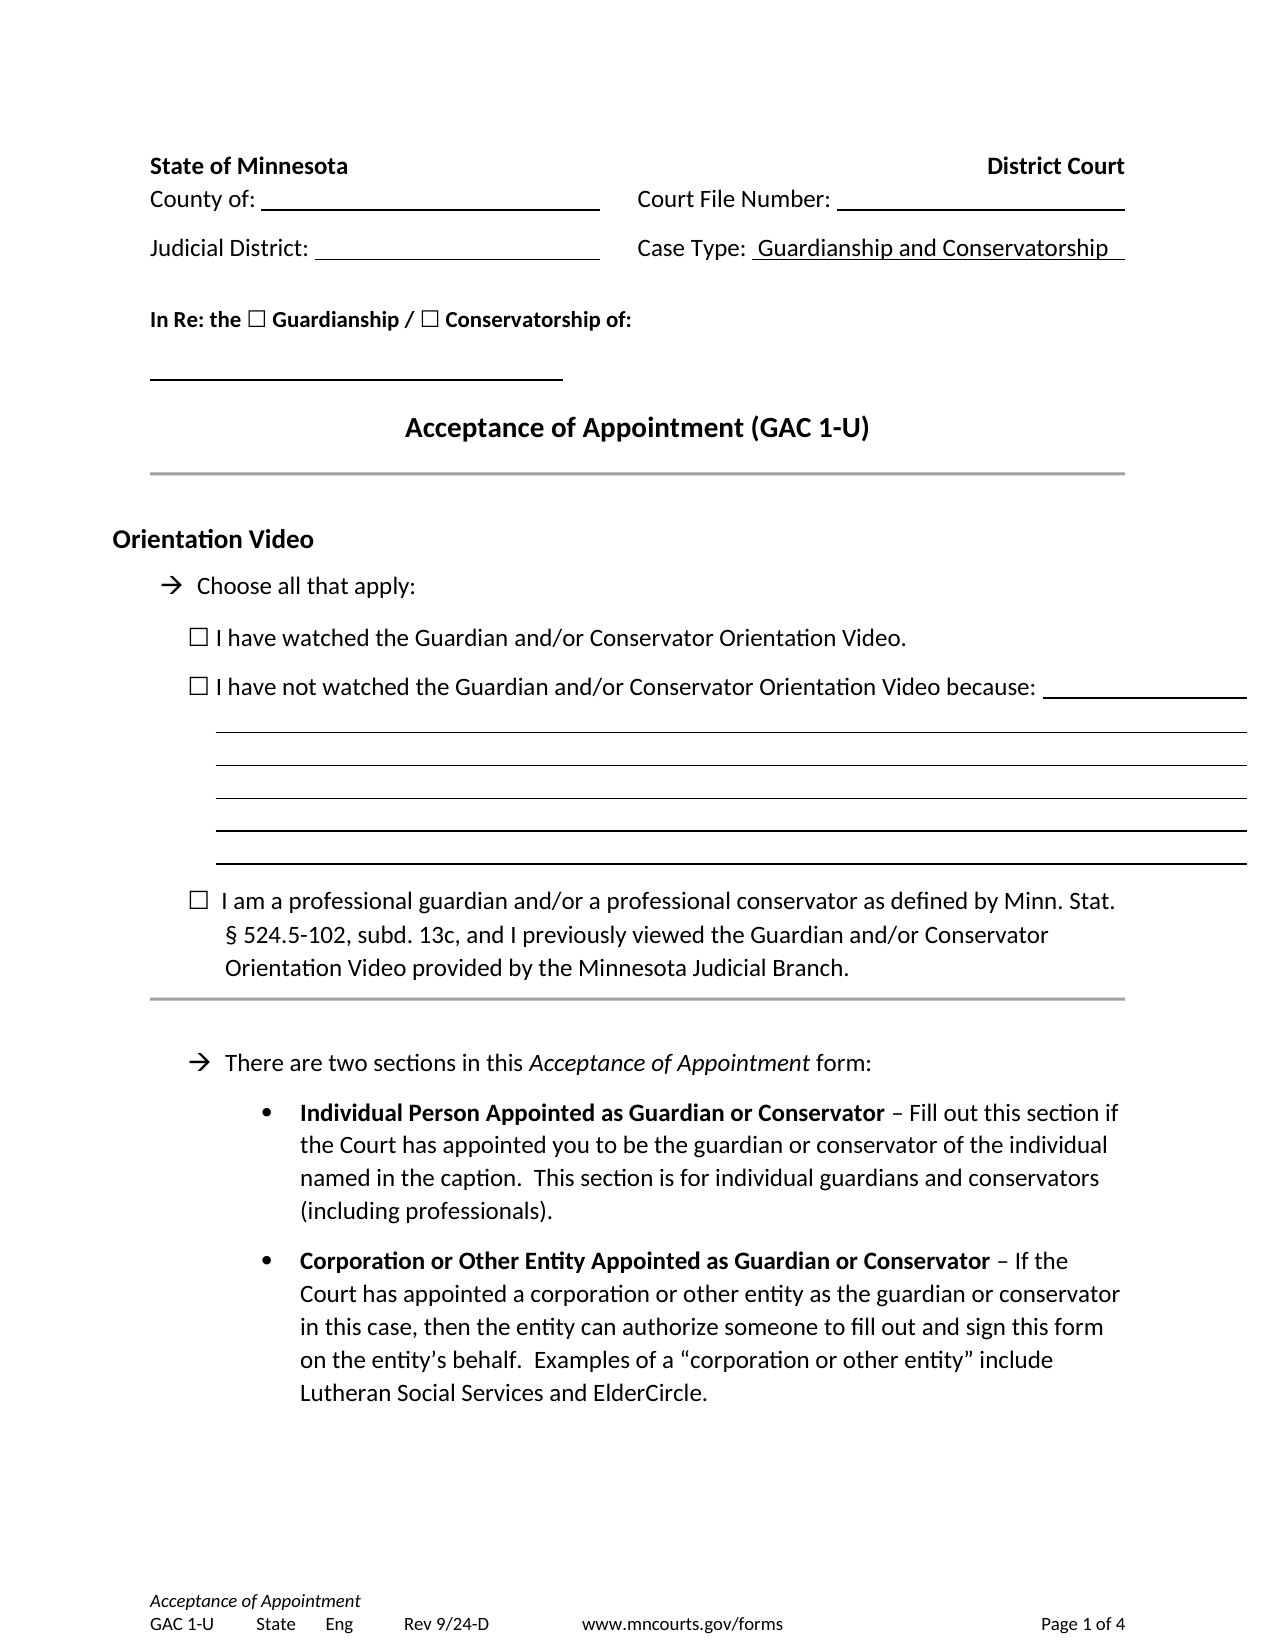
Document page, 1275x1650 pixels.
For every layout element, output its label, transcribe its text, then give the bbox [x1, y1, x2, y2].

text I have not watched the Guardian and/or Conservator Orientation Video because: [150, 669, 1125, 703]
text I am a professional guardian and/or a professional conservator as defined by Minn. Stat. § 524.5-102, subd. 13c, and I previously viewed the Guardian and/or Conservator Orientation Video provided by the Minnesota Judicial Branch. [150, 883, 1125, 983]
text County of: Court File Number: [150, 183, 1125, 213]
list Individual Person Appointed as Guardian or Conservator – Fill out this section if the Court has appointed you to be the guardian or conservator of the individual named in the caption. This section is for individual guardians and conservators (including professionals). [262, 1097, 1125, 1226]
text I have watched the Guardian and/or Conservator Orientation Video. [150, 619, 1125, 654]
list There are two sections in this Acceptance of Appointment form: [187, 1047, 1125, 1078]
text Judicial District: Case Type: Guardianship and Conservatorship [150, 232, 1125, 263]
text In Re: the Guardianship / Conservatorship of: [150, 303, 1125, 334]
list Choose all that apply: [159, 570, 1125, 601]
text State of Minnesota District Court [150, 150, 1125, 181]
subtitle Orientation Video [112, 522, 1125, 555]
subtitle Acceptance of Appointment (GAC 1-U) [150, 409, 1125, 444]
list Corporation or Other Entity Appointed as Guardian or Conservator – If the Court has appointed a corporation or other entity as the guardian or conservator in this case, then the entity can authorize someone to fill out and sign this form on the entity’s behalf. Examples of a “corporation or other entity” include Lutheran Social Services and ElderCircle. [262, 1245, 1125, 1407]
